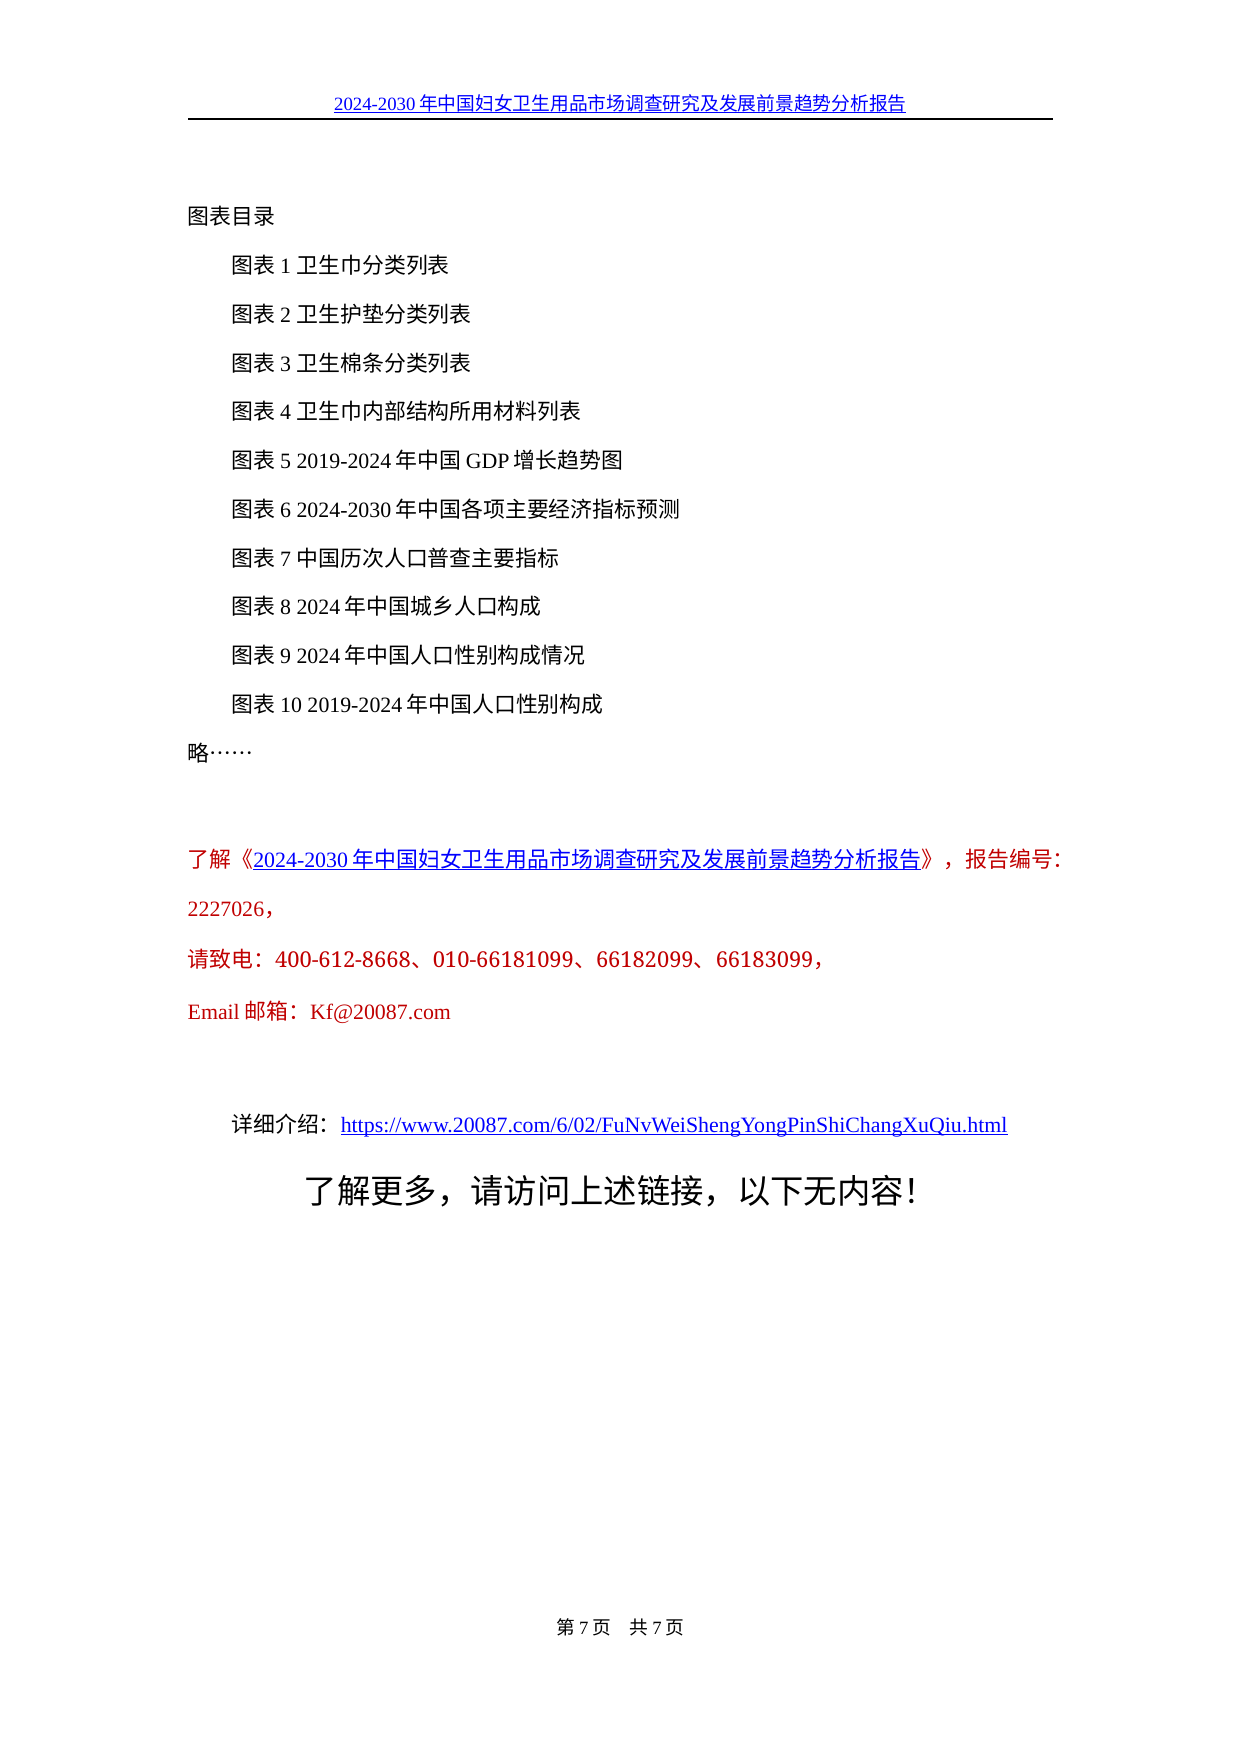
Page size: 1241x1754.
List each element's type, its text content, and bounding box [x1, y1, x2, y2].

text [187, 150, 1053, 768]
text Email邮箱：Kf@20087.com [187, 993, 1053, 1026]
text 详细介绍：https://www.20087.com/6/02/FuNvWeiShengYongPinShiChangXuQiu.html [187, 1106, 1053, 1139]
text 请致电：400-612-8668、010-66181099、66182099、66183099， [187, 942, 1053, 974]
text 了解《2024-2030年中国妇女卫生用品市场调查研究及发展前景趋势分析报告》，报告编号：2227026， [187, 842, 1053, 923]
title 了解更多，请访问上述链接，以下无内容！ [187, 1156, 1053, 1221]
